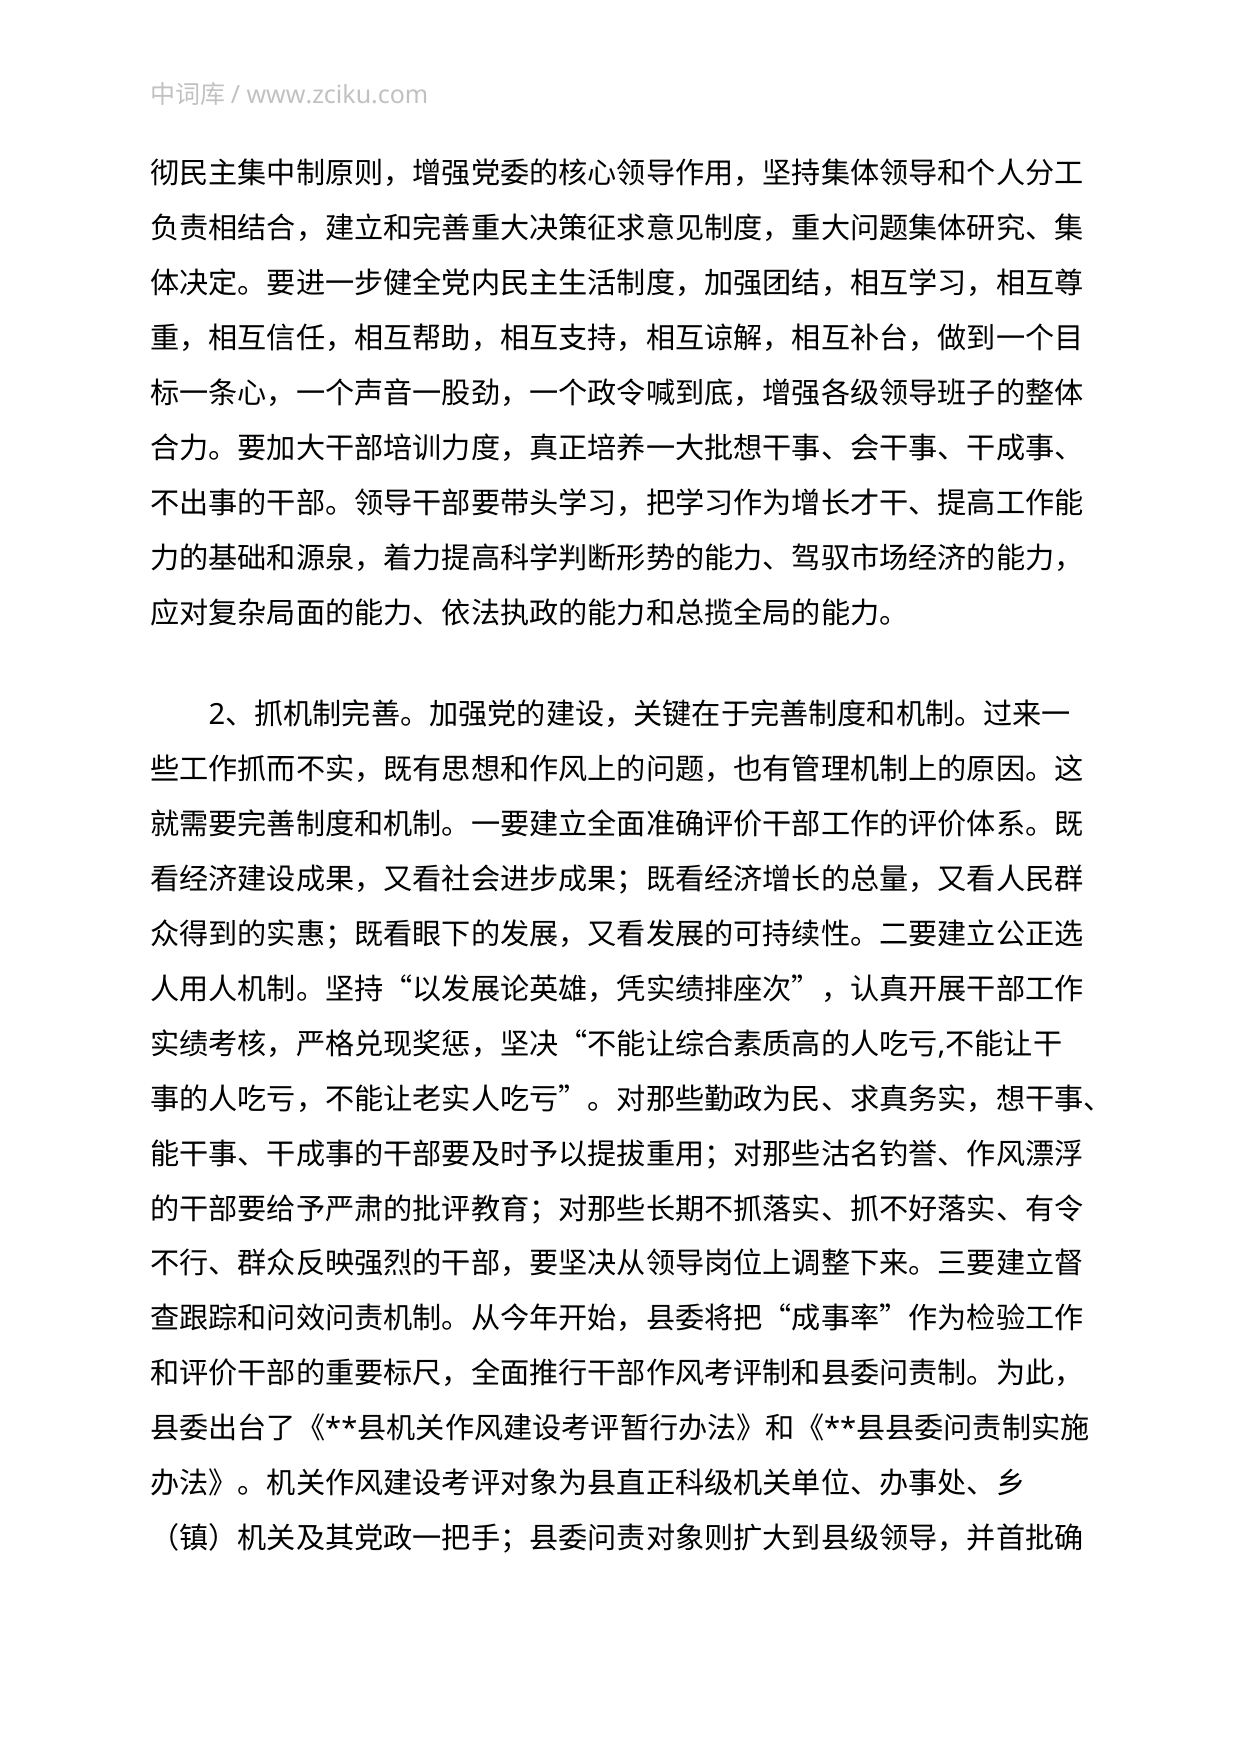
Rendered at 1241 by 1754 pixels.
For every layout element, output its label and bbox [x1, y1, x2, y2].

text [150, 691, 1090, 1557]
text [150, 150, 1090, 631]
